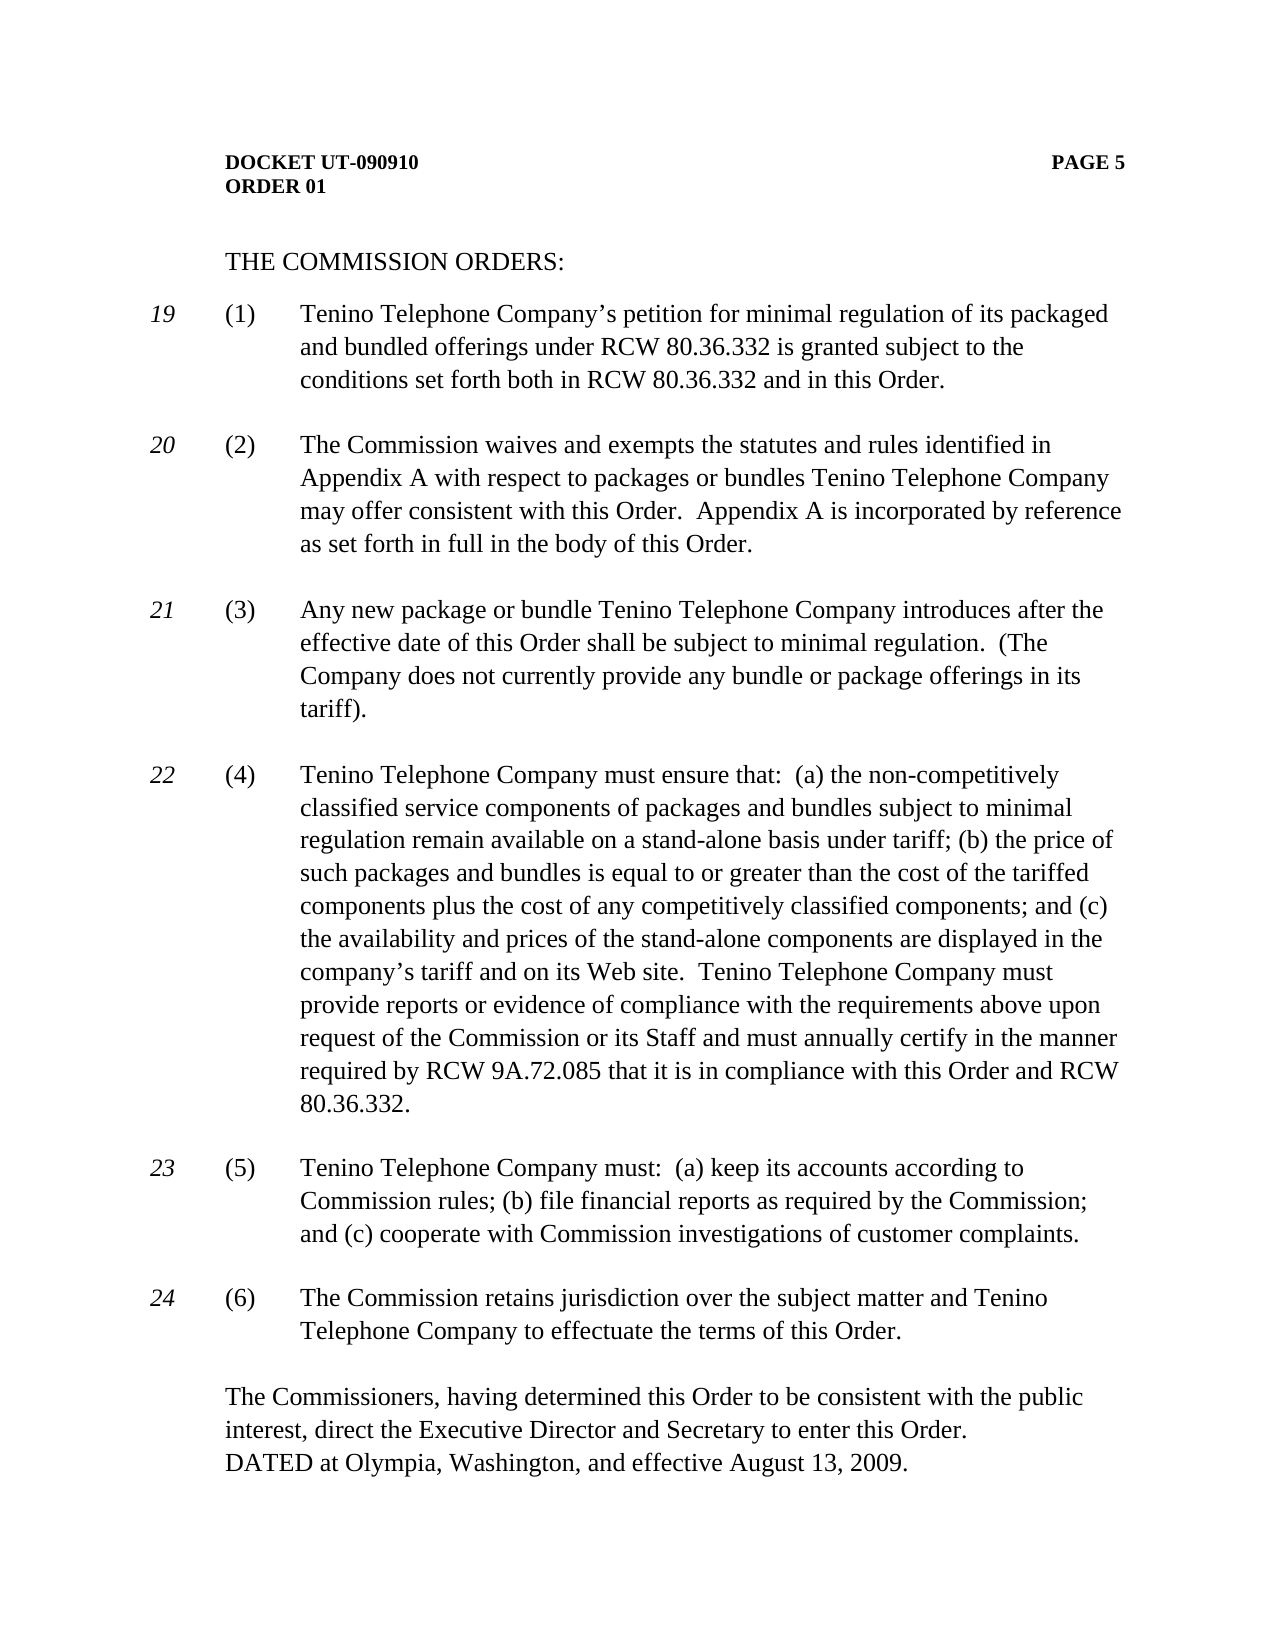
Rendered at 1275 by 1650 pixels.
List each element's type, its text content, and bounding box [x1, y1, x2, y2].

list (2) The Commission waives and exempts the statutes and rules identified in Appendix A with respect to packages or bundles Tenino Telephone Company may offer consistent with this Order. Appendix A is incorporated by reference as set forth in full in the body of this Order. [150, 429, 1125, 558]
text DATED at Olympia, Washington, and effective August 13, 2009. [225, 1447, 1140, 1477]
list (6) The Commission retains jurisdiction over the subject matter and Tenino Telephone Company to effectuate the terms of this Order. [150, 1282, 1125, 1345]
list (5) Tenino Telephone Company must: (a) keep its accounts according to Commission rules; (b) file financial reports as required by the Commission; and (c) cooperate with Commission investigations of customer complaints. [150, 1152, 1125, 1280]
text THE COMMISSION ORDERS: [225, 246, 1125, 276]
list (1) Tenino Telephone Company’s petition for minimal regulation of its packaged and bundled offerings under RCW 80.36.332 is granted subject to the conditions set forth both in RCW 80.36.332 and in this Order. [150, 298, 1125, 394]
list (3) Any new package or bundle Tenino Telephone Company introduces after the effective date of this Order shall be subject to minimal regulation. (The Company does not currently provide any bundle or package offerings in its tariff). [150, 594, 1125, 723]
list (4) Tenino Telephone Company must ensure that: (a) the non-competitively classified service components of packages and bundles subject to minimal regulation remain available on a stand-alone basis under tariff; (b) the price of such packages and bundles is equal to or greater than the cost of the tariffed components plus the cost of any competitively classified components; and (c) the availability and prices of the stand-alone components are displayed in the company’s tariff and on its Web site. Tenino Telephone Company must provide reports or evidence of compliance with the requirements above upon request of the Commission or its Staff and must annually certify in the manner required by RCW 9A.72.085 that it is in compliance with this Order and RCW 80.36.332. [150, 759, 1125, 1149]
text The Commissioners, having determined this Order to be consistent with the public interest, direct the Executive Director and Secretary to enter this Order. [225, 1381, 1140, 1444]
